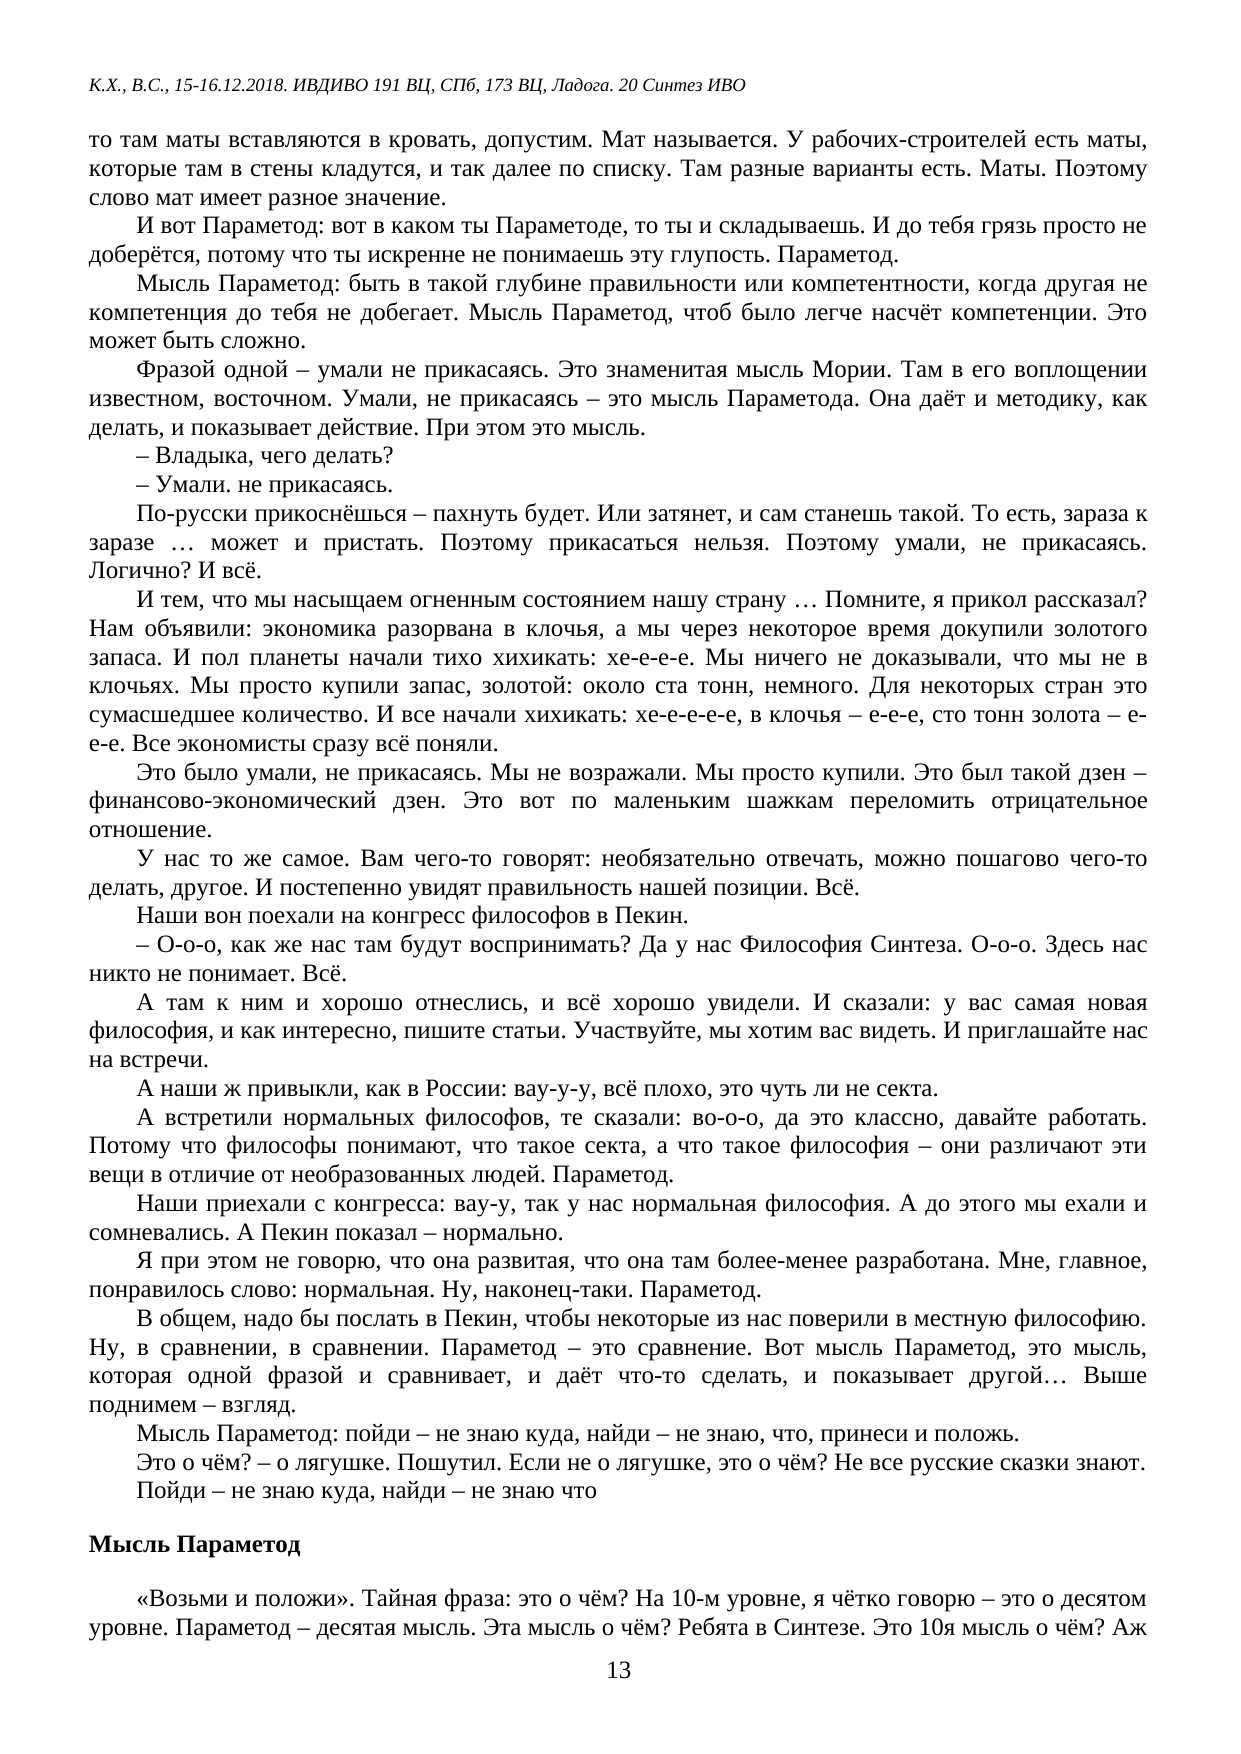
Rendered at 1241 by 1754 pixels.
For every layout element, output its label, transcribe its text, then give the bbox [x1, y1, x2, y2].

text Фразой одной – умали не прикасаясь. Это знаменитая мысль Мории. Там в его воплощении известном, восточном. Умали, не прикасаясь – это мысль Параметода. Она даёт и методику, как делать, и показывает действие. При этом это мысль. [89, 354, 1149, 440]
text А встретили нормальных философов, те сказали: во-о-о, да это классно, давайте работать. Потому что философы понимают, что такое секта, а что такое философия – они различают эти вещи в отличие от необразованных людей. Параметод. [89, 1102, 1149, 1188]
text Пойди – не знаю куда, найди – не знаю что [89, 1475, 1149, 1504]
text Мысль Параметод [89, 1529, 1149, 1558]
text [89, 124, 1149, 210]
text Это было умали, не прикасаясь. Мы не возражали. Мы просто купили. Это был такой дзен – финансово-экономический дзен. Это вот по маленьким шажкам переломить отрицательное отношение. [89, 757, 1149, 843]
text А там к ним и хорошо отнеслись, и всё хорошо увидели. И сказали: у вас самая новая философия, и как интересно, пишите статьи. Участвуйте, мы хотим вас видеть. И приглашайте нас на встречи. [89, 987, 1149, 1073]
text Мысль Параметод: пойди – не знаю куда, найди – не знаю, что, принеси и положь. [89, 1418, 1149, 1447]
text Это о чём? – о лягушке. Пошутил. Если не о лягушке, это о чём? Не все русские сказки знают. [89, 1447, 1149, 1475]
text В общем, надо бы послать в Пекин, чтобы некоторые из нас поверили в местную философию. Ну, в сравнении, в сравнении. Параметод – это сравнение. Вот мысль Параметод, это мысль, которая одной фразой и сравнивает, и даёт что-то сделать, и показывает другой… Выше поднимем – взгляд. [89, 1303, 1149, 1418]
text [89, 1583, 1149, 1640]
text Наши приехали с конгресса: вау-у, так у нас нормальная философия. А до этого мы ехали и сомневались. А Пекин показал – нормально. [89, 1188, 1149, 1245]
text – Умали. не прикасаясь. [89, 469, 1149, 498]
text – Владыка, чего делать? [89, 440, 1149, 469]
text – О-о-о, как же нас там будут воспринимать? Да у нас Философия Синтеза. О-о-о. Здесь нас никто не понимает. Всё. [89, 929, 1149, 987]
text И вот Параметод: вот в каком ты Параметоде, то ты и складываешь. И до тебя грязь просто не доберётся, потому что ты искренне не понимаешь эту глупость. Параметод. [89, 210, 1149, 268]
text У нас то же самое. Вам чего-то говорят: необязательно отвечать, можно пошагово чего-то делать, другое. И постепенно увидят правильность нашей позиции. Всё. [89, 843, 1149, 900]
text Наши вон поехали на конгресс философов в Пекин. [89, 900, 1149, 929]
text По-русски прикоснёшься – пахнуть будет. Или затянет, и сам станешь такой. То есть, зараза к заразе … может и пристать. Поэтому прикасаться нельзя. Поэтому умали, не прикасаясь. Логично? И всё. [89, 498, 1149, 584]
text А наши ж привыкли, как в России: вау-у-у, всё плохо, это чуть ли не секта. [89, 1073, 1149, 1102]
text Мысль Параметод: быть в такой глубине правильности или компетентности, когда другая не компетенция до тебя не добегает. Мысль Параметод, чтоб было легче насчёт компетенции. Это может быть сложно. [89, 268, 1149, 354]
text Я при этом не говорю, что она развитая, что она там более-менее разработана. Мне, главное, понравилось слово: нормальная. Ну, наконец-таки. Параметод. [89, 1245, 1149, 1303]
text И тем, что мы насыщаем огненным состоянием нашу страну … Помните, я прикол рассказал? Нам объявили: экономика разорвана в клочья, а мы через некоторое время докупили золотого запаса. И пол планеты начали тихо хихикать: хе-е-е-е. Мы ничего не доказывали, что мы не в клочьях. Мы просто купили запас, золотой: около ста тонн, немного. Для некоторых стран это сумасшедшее количество. И все начали хихикать: хе-е-е-е-е, в клочья – е-е-е, сто тонн золота – е-е-е. Все экономисты сразу всё поняли. [89, 584, 1149, 757]
